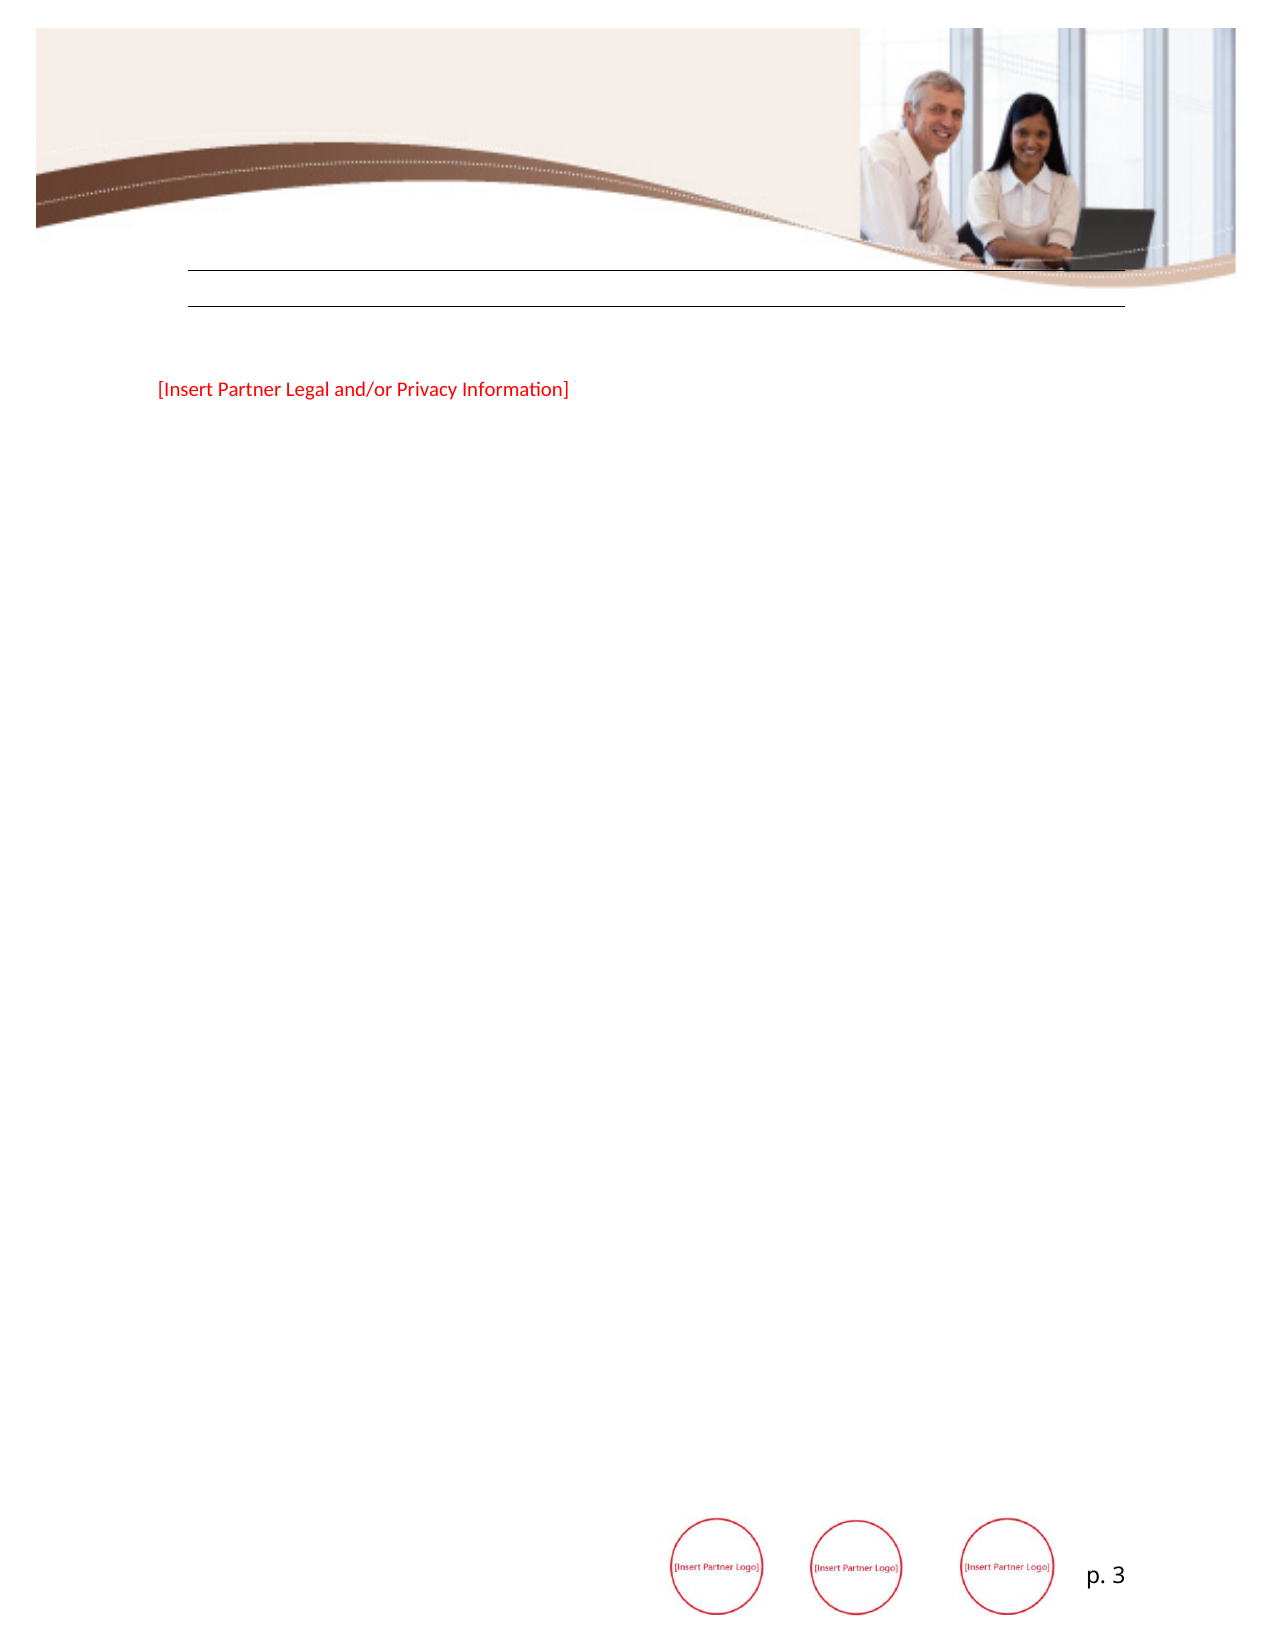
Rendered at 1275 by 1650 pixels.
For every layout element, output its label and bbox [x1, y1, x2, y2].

picture [667, 1516, 766, 1613]
picture [957, 1516, 1057, 1613]
picture [807, 1518, 905, 1616]
picture [36, 28, 1236, 291]
